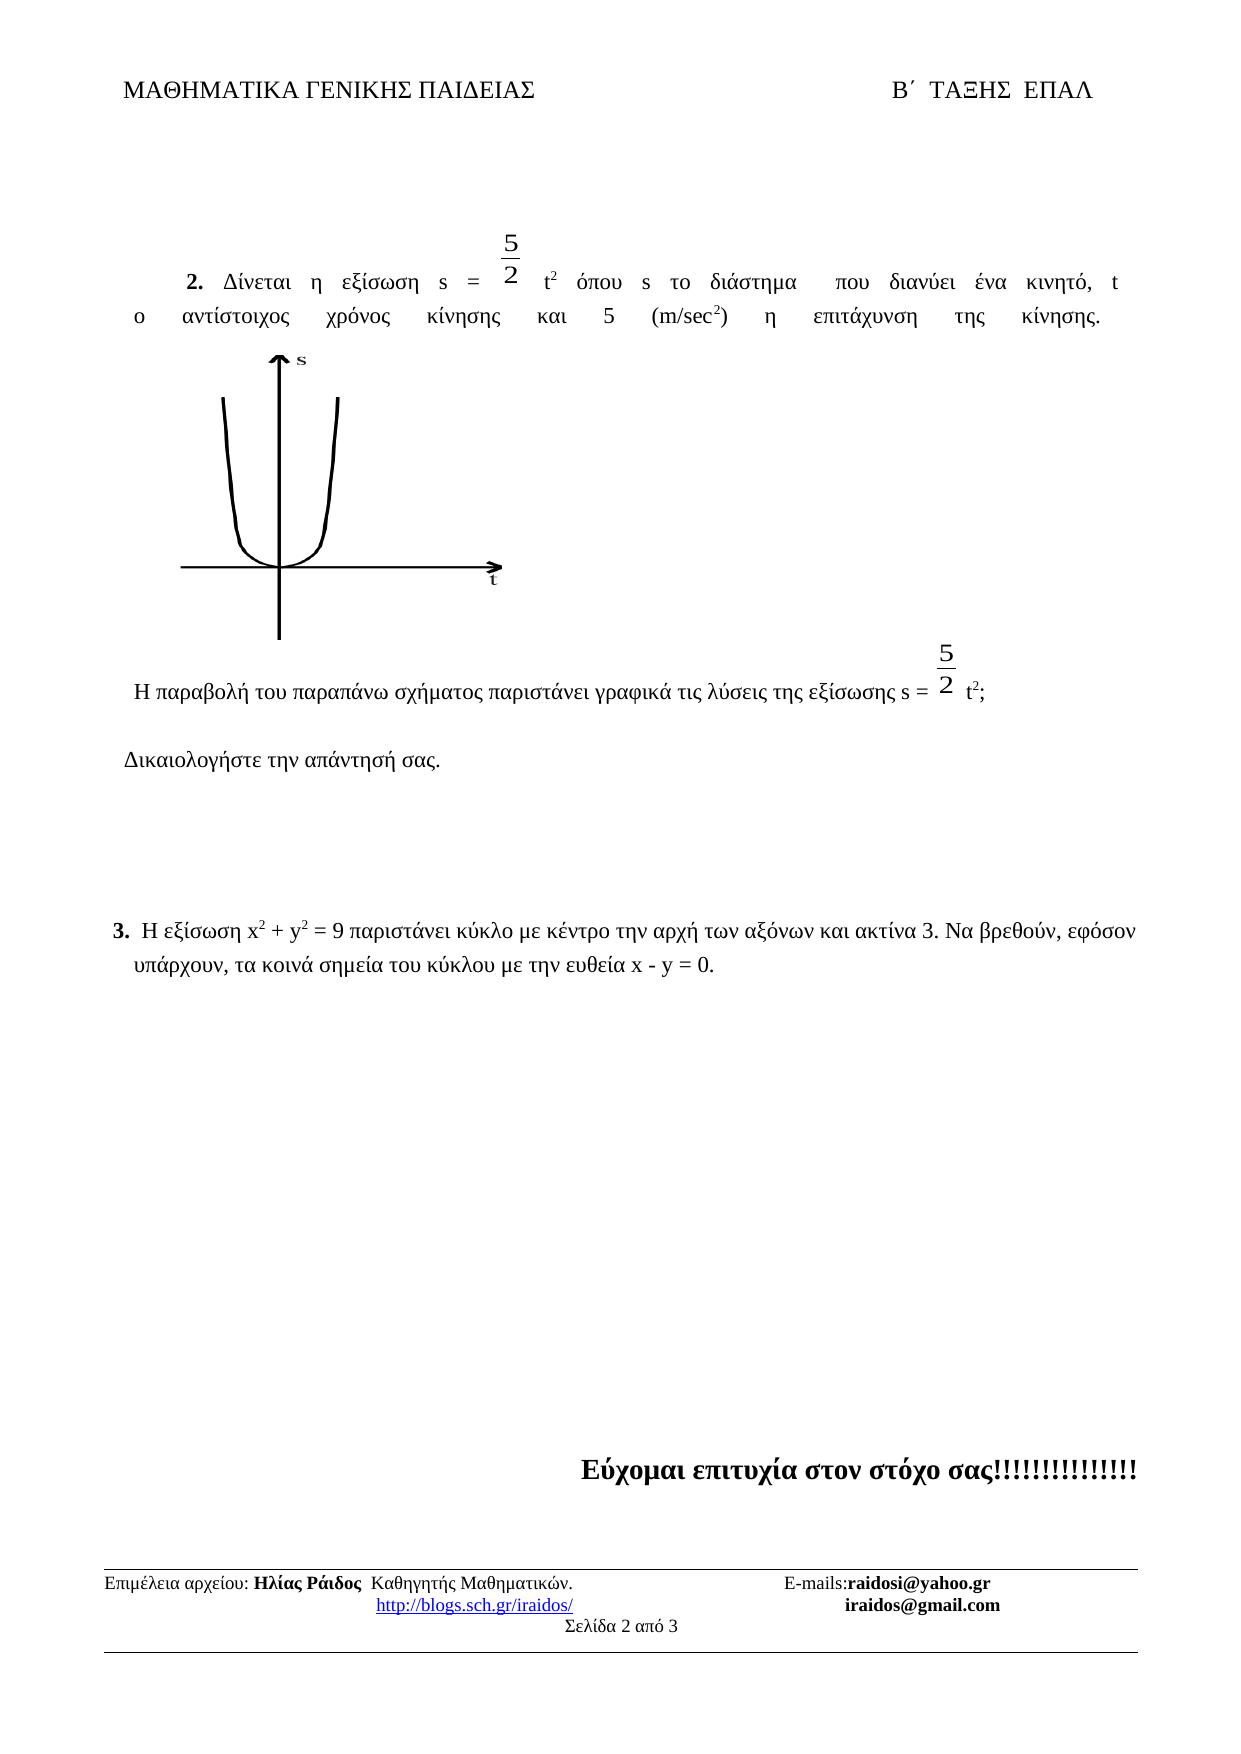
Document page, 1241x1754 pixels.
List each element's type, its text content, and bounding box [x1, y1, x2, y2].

text 3. Η εξίσωση x2 + y2 = 9 παριστάνει κύκλο με κέντρο την αρχή των αξόνων και ακτίνα 3. Να βρεθούν, εφόσον υπάρχουν, τα κοινά σημεία του κύκλου με την ευθεία x - y = 0. [89, 917, 1138, 977]
text Εύχομαι επιτυχία στον στόχο σας!!!!!!!!!!!!!!! [104, 1452, 1138, 1486]
text 2. Δίνεται η εξίσωση s = t2 όπου s το διάστημα που διανύει ένα κινητό, t ο αντίστοιχος χρόνος κίνησης και 5 (m/sec2) η επιτάχυνση της κίνησης. Η παραβολή του παραπάνω σχήματος παριστάνει γραφικά τις λύσεις της εξίσωσης s = t2; [89, 230, 1138, 704]
text Δικαιολογήστε την απάντησή σας. [89, 746, 1138, 772]
